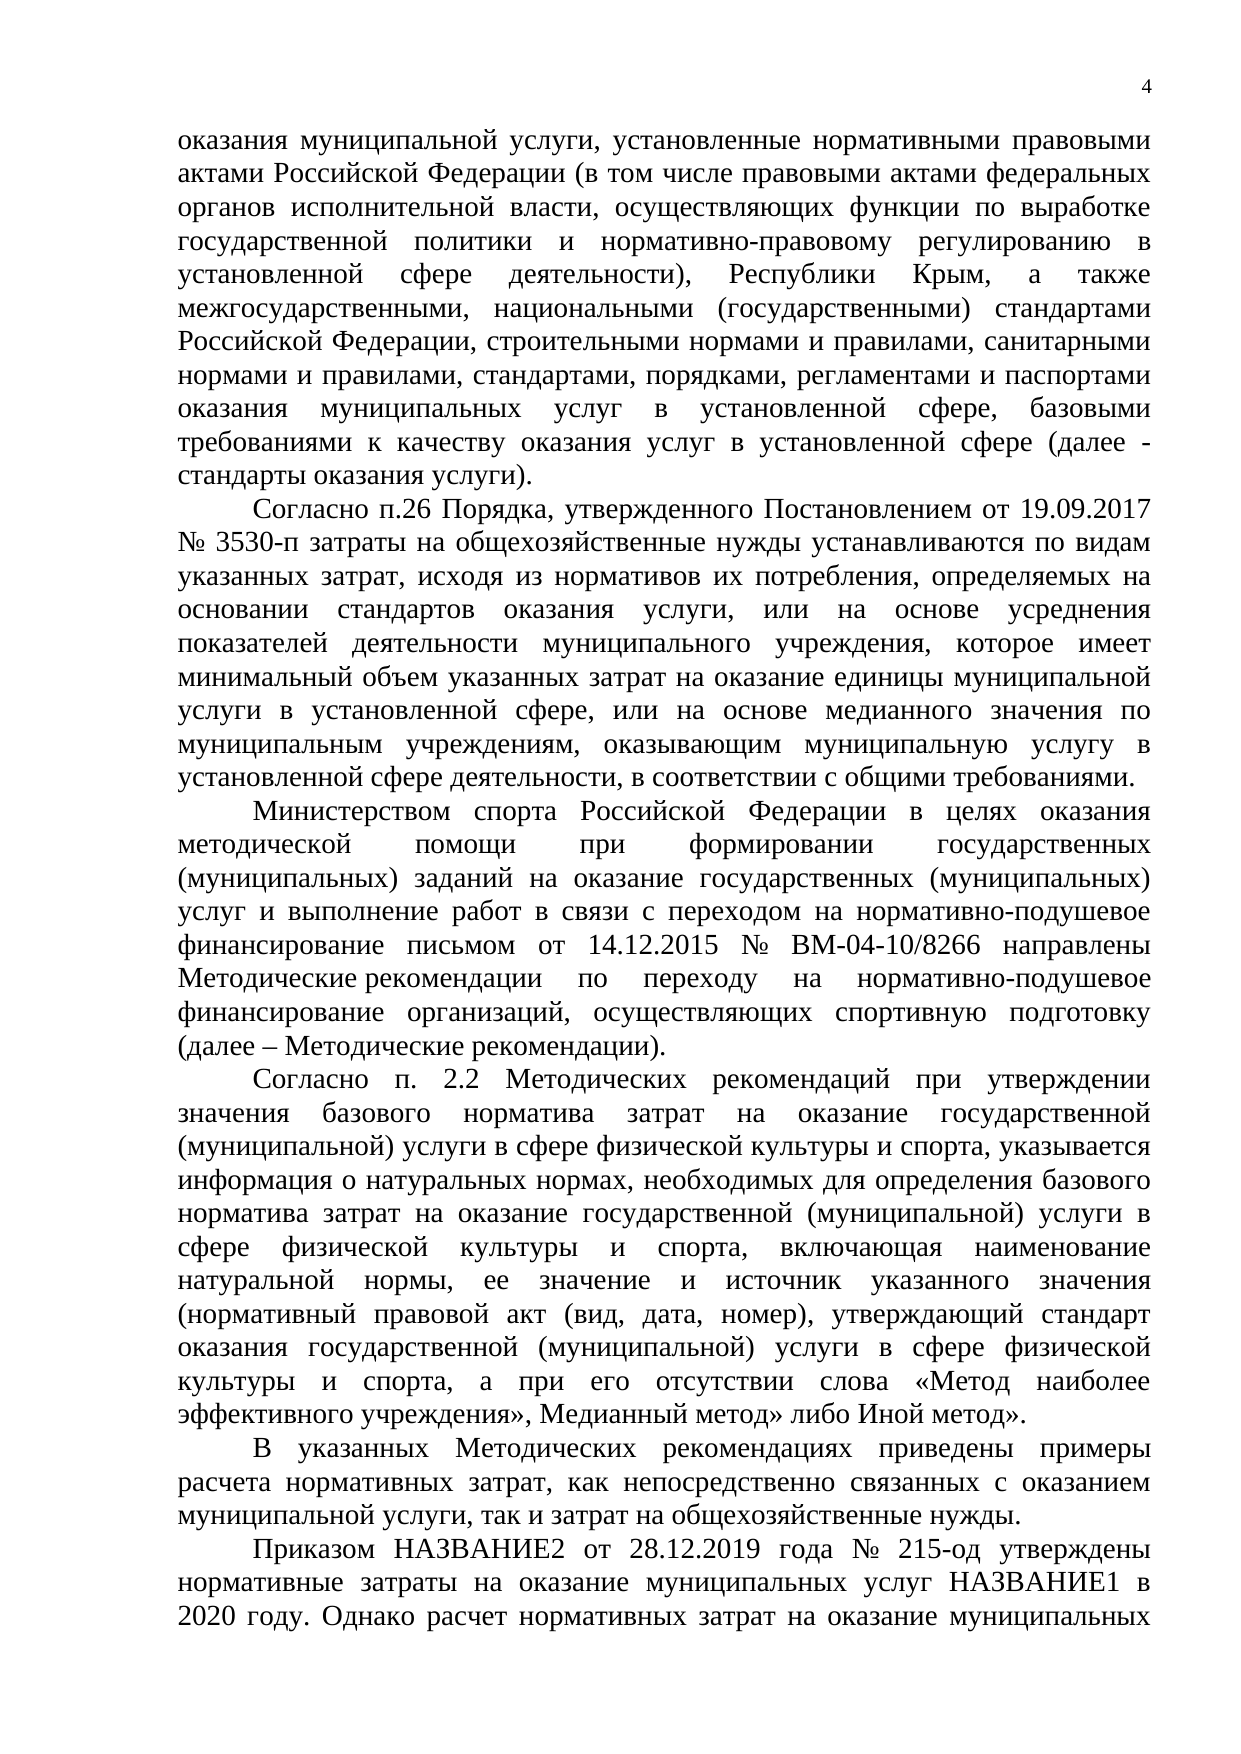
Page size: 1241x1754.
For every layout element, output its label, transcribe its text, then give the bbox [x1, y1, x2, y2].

text Согласно п. 2.2 Методических рекомендаций при утверждении значения базового норматива затрат на оказание государственной (муниципальной) услуги в сфере физической культуры и спорта, указывается информация о натуральных нормах, необходимых для определения базового норматива затрат на оказание государственной (муниципальной) услуги в сфере физической культуры и спорта, включающая наименование натуральной нормы, ее значение и источник указанного значения (нормативный правовой акт (вид, дата, номер), утверждающий стандарт оказания государственной (муниципальной) услуги в сфере физической культуры и спорта, а при его отсутствии слова «Метод наиболее эффективного учреждения», Медианный метод» либо Иной метод». [177, 1061, 1152, 1430]
text Согласно п.26 Порядка, утвержденного Постановлением от 19.09.2017 № 3530-п затраты на общехозяйственные нужды устанавливаются по видам указанных затрат, исходя из нормативов их потребления, определяемых на основании стандартов оказания услуги, или на основе усреднения показателей деятельности муниципального учреждения, которое имеет минимальный объем указанных затрат на оказание единицы муниципальной услуги в установленной сфере, или на основе медианного значения по муниципальным учреждениям, оказывающим муниципальную услугу в установленной сфере деятельности, в соответствии с общими требованиями. [177, 491, 1152, 793]
text В указанных Методических рекомендациях приведены примеры расчета нормативных затрат, как непосредственно связанных с оказанием муниципальной услуги, так и затрат на общехозяйственные нужды. [177, 1430, 1152, 1531]
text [177, 1531, 1152, 1631]
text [177, 122, 1152, 491]
text Министерством спорта Российской Федерации в целях оказания методической помощи при формировании государственных (муниципальных) заданий на оказание государственных (муниципальных) услуг и выполнение работ в связи с переходом на нормативно-подушевое финансирование письмом от 14.12.2015 № ВМ-04-10/8266 направлены Методические рекомендации по переходу на нормативно-подушевое финансирование организаций, осуществляющих спортивную подготовку (далее – Методические рекомендации). [177, 793, 1152, 1061]
